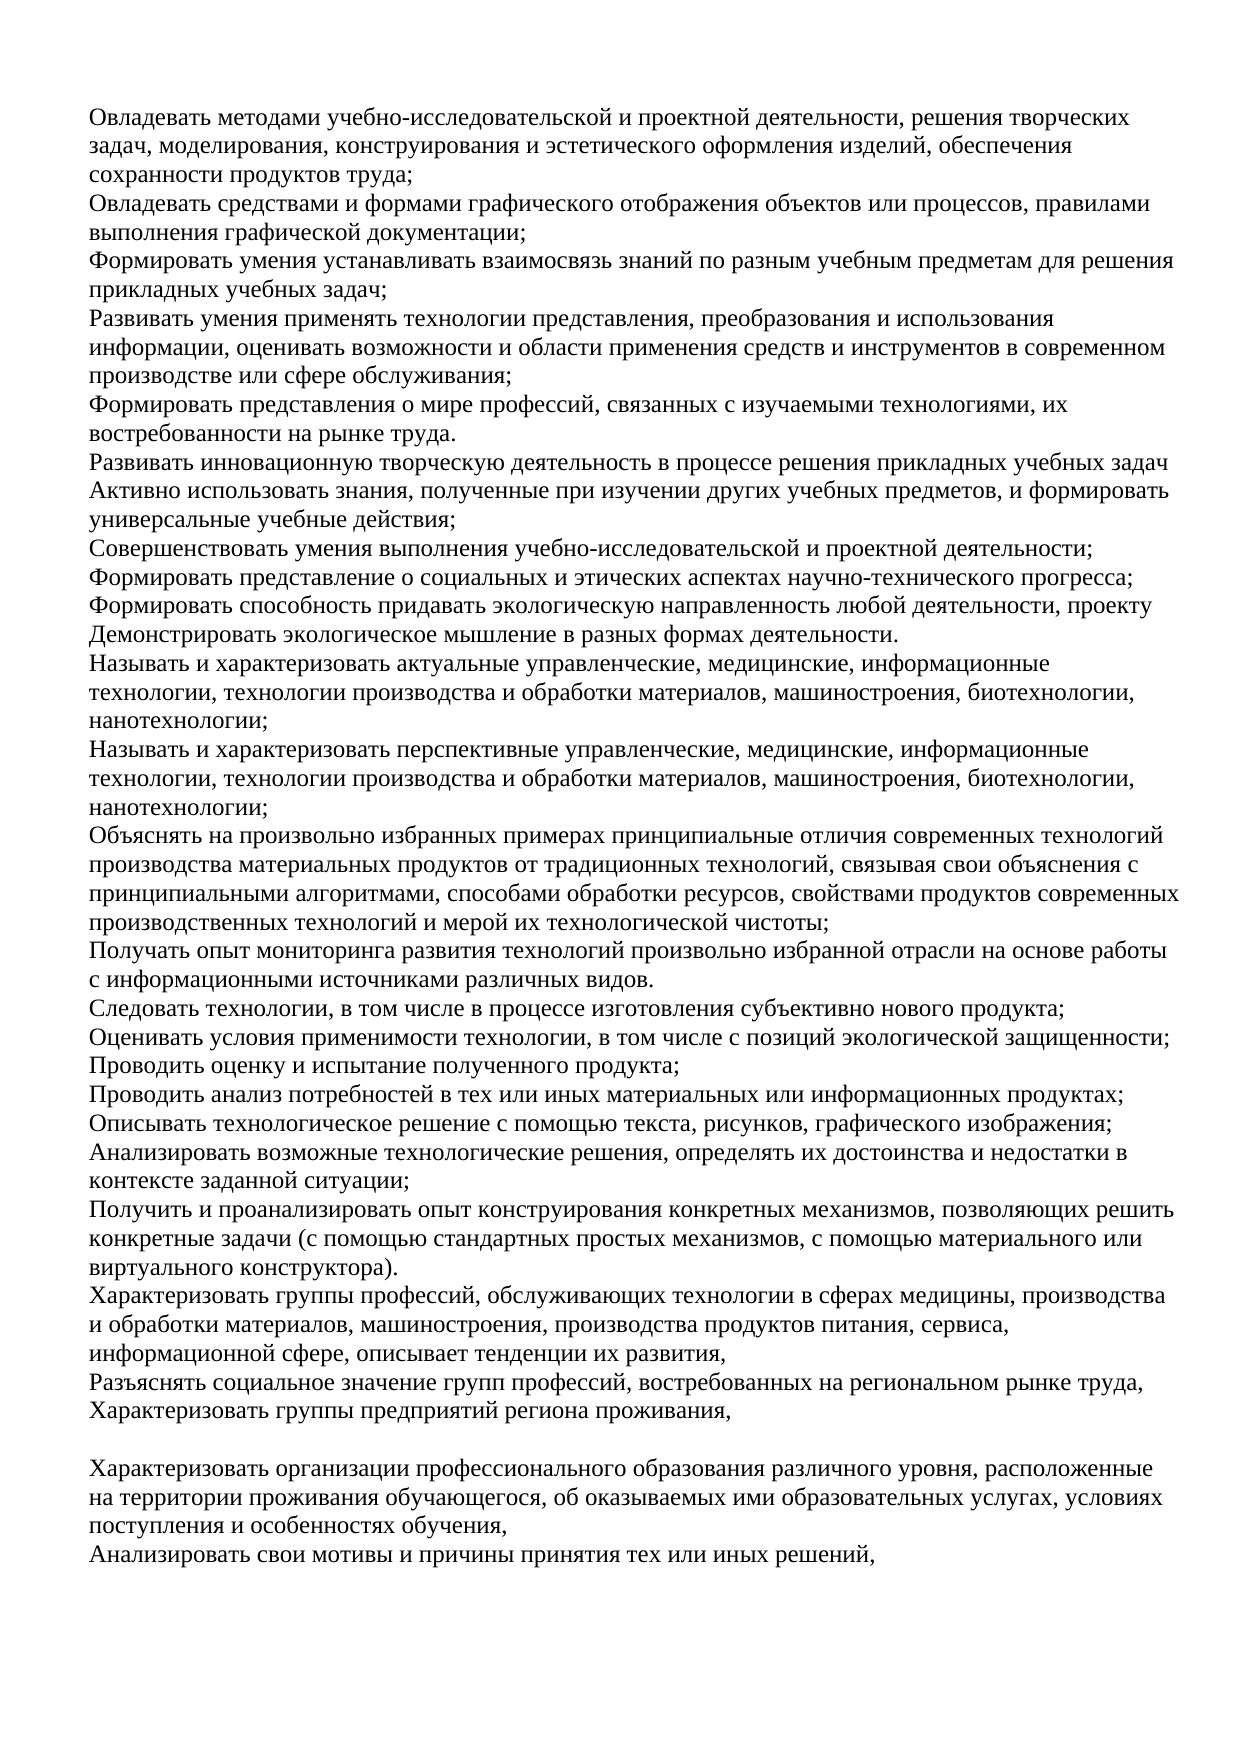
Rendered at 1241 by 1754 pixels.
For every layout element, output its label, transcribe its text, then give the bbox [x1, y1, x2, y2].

text Формировать представление о социальных и этических аспектах научно-технического прогресса; [89, 562, 1181, 591]
text Овладевать средствами и формами графического отображения объектов или процессов, правилами выполнения графической документации; [89, 188, 1181, 246]
text Характеризовать группы предприятий региона проживания, [89, 1396, 1181, 1424]
text Анализировать возможные технологические решения, определять их достоинства и недостатки в контексте заданной ситуации; [89, 1137, 1181, 1194]
text Описывать технологическое решение с помощью текста, рисунков, графического изображения; [89, 1108, 1181, 1137]
text Овладевать методами учебно-исследовательской и проектной деятельности, решения творческих задач, моделирования, конструирования и эстетического оформления изделий, обеспечения сохранности продуктов труда; [89, 102, 1181, 188]
text Получить и проанализировать опыт конструирования конкретных механизмов, позволяющих решить конкретные задачи (с помощью стандартных простых механизмов, с помощью материального или виртуального конструктора). [89, 1194, 1181, 1281]
text Оценивать условия применимости технологии, в том числе с позиций экологической защищенности; [89, 1022, 1181, 1051]
text Формировать способность придавать экологическую направленность любой деятельности, проекту [89, 591, 1181, 619]
text Следовать технологии, в том числе в процессе изготовления субъективно нового продукта; [89, 993, 1181, 1022]
text Проводить анализ потребностей в тех или иных материальных или информационных продуктах; [89, 1079, 1181, 1108]
text Формировать умения устанавливать взаимосвязь знаний по разным учебным предметам для решения прикладных учебных задач; [89, 246, 1181, 303]
text Объяснять на произвольно избранных примерах принципиальные отличия современных технологий производства материальных продуктов от традиционных технологий, связывая свои объяснения с принципиальными алгоритмами, способами обработки ресурсов, свойствами продуктов современных производственных технологий и мерой их технологической чистоты; [89, 821, 1181, 936]
text Характеризовать организации профессионального образования различного уровня, расположенные на территории проживания обучающегося, об оказываемых ими образовательных услугах, условиях поступления и особенностях обучения, [89, 1453, 1181, 1539]
text Проводить оценку и испытание полученного продукта; [89, 1051, 1181, 1079]
text Развивать умения применять технологии представления, преобразования и использования информации, оценивать возможности и области применения средств и инструментов в современном производстве или сфере обслуживания; [89, 303, 1181, 389]
text Развивать инновационную творческую деятельность в процессе решения прикладных учебных задач [89, 447, 1181, 476]
text Демонстрировать экологическое мышление в разных формах деятельности. [89, 619, 1181, 648]
text Активно использовать знания, полученные при изучении других учебных предметов, и формировать универсальные учебные действия; [89, 476, 1181, 533]
text Разъяснять социальное значение групп профессий, востребованных на региональном рынке труда, [89, 1367, 1181, 1396]
text Получать опыт мониторинга развития технологий произвольно избранной отрасли на основе работы с информационными источниками различных видов. [89, 936, 1181, 993]
text Совершенствовать умения выполнения учебно-исследовательской и проектной деятельности; [89, 533, 1181, 562]
text Анализировать свои мотивы и причины принятия тех или иных решений, [89, 1539, 1181, 1568]
text Называть и характеризовать актуальные управленческие, медицинские, информационные технологии, технологии производства и обработки материалов, машиностроения, биотехнологии, нанотехнологии; [89, 648, 1181, 734]
text Называть и характеризовать перспективные управленческие, медицинские, информационные технологии, технологии производства и обработки материалов, машиностроения, биотехнологии, нанотехнологии; [89, 734, 1181, 821]
text Характеризовать группы профессий, обслуживающих технологии в сферах медицины, производства и обработки материалов, машиностроения, производства продуктов питания, сервиса, информационной сфере, описывает тенденции их развития, [89, 1281, 1181, 1367]
text Формировать представления о мире профессий, связанных с изучаемыми технологиями, их востребованности на рынке труда. [89, 389, 1181, 447]
